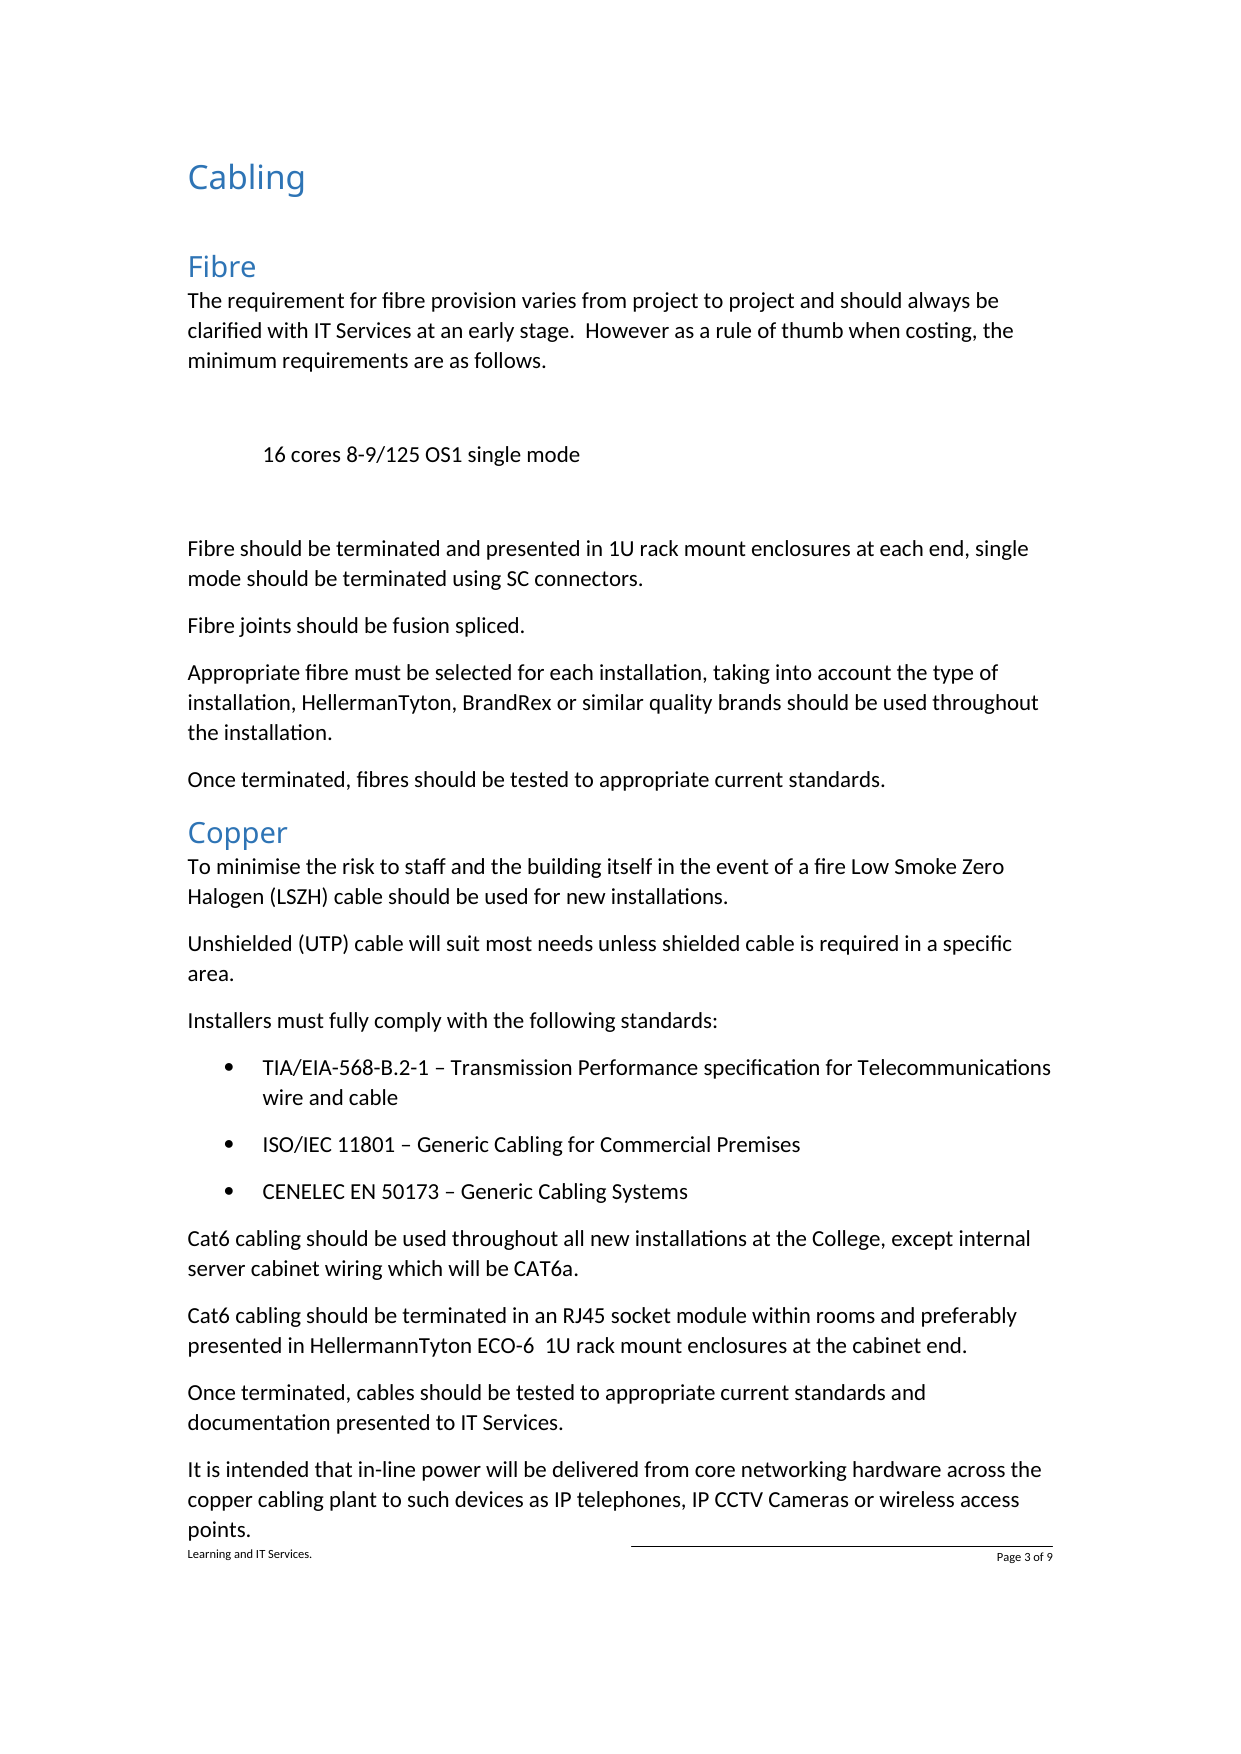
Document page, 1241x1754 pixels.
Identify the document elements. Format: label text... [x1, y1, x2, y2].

text Fibre joints should be fusion spliced. [187, 611, 1053, 639]
subtitle Copper [187, 812, 1053, 852]
text Cat6 cabling should be terminated in an RJ45 socket module within rooms and preferably presented in HellermannTyton ECO-6 1U rack mount enclosures at the cabinet end. [187, 1301, 1053, 1359]
subtitle Cabling [187, 154, 1053, 199]
text Appropriate fibre must be selected for each installation, taking into account the type of installation, HellermanTyton, BrandRex or similar quality brands should be used throughout the installation. [187, 658, 1053, 746]
text Once terminated, fibres should be tested to appropriate current standards. [187, 765, 1053, 793]
text Cat6 cabling should be used throughout all new installations at the College, except internal server cabinet wiring which will be CAT6a. [187, 1224, 1053, 1282]
text The requirement for fibre provision varies from project to project and should always be clarified with IT Services at an early stage. However as a rule of thumb when costing, the minimum requirements are as follows. [187, 286, 1053, 374]
text Installers must fully comply with the following standards: [187, 1006, 1053, 1034]
text Once terminated, cables should be tested to appropriate current standards and documentation presented to IT Services. [187, 1378, 1053, 1436]
text Fibre should be terminated and presented in 1U rack mount enclosures at each end, single mode should be terminated using SC connectors. [187, 534, 1053, 592]
list CENELEC EN 50173 – Generic Cabling Systems [225, 1177, 1053, 1205]
list ISO/IEC 11801 – Generic Cabling for Commercial Premises [225, 1130, 1053, 1158]
text Unshielded (UTP) cable will suit most needs unless shielded cable is required in a specific area. [187, 929, 1053, 987]
subtitle Fibre [187, 246, 1053, 286]
text It is intended that in-line power will be delivered from core networking hardware across the copper cabling plant to such devices as IP telephones, IP CCTV Cameras or wireless access points. [187, 1455, 1053, 1543]
list TIA/EIA-568-B.2-1 – Transmission Performance specification for Telecommunications wire and cable [225, 1053, 1053, 1111]
text 16 cores 8-9/125 OS1 single mode [187, 440, 1053, 468]
text To minimise the risk to staff and the building itself in the event of a fire Low Smoke Zero Halogen (LSZH) cable should be used for new installations. [187, 852, 1053, 910]
